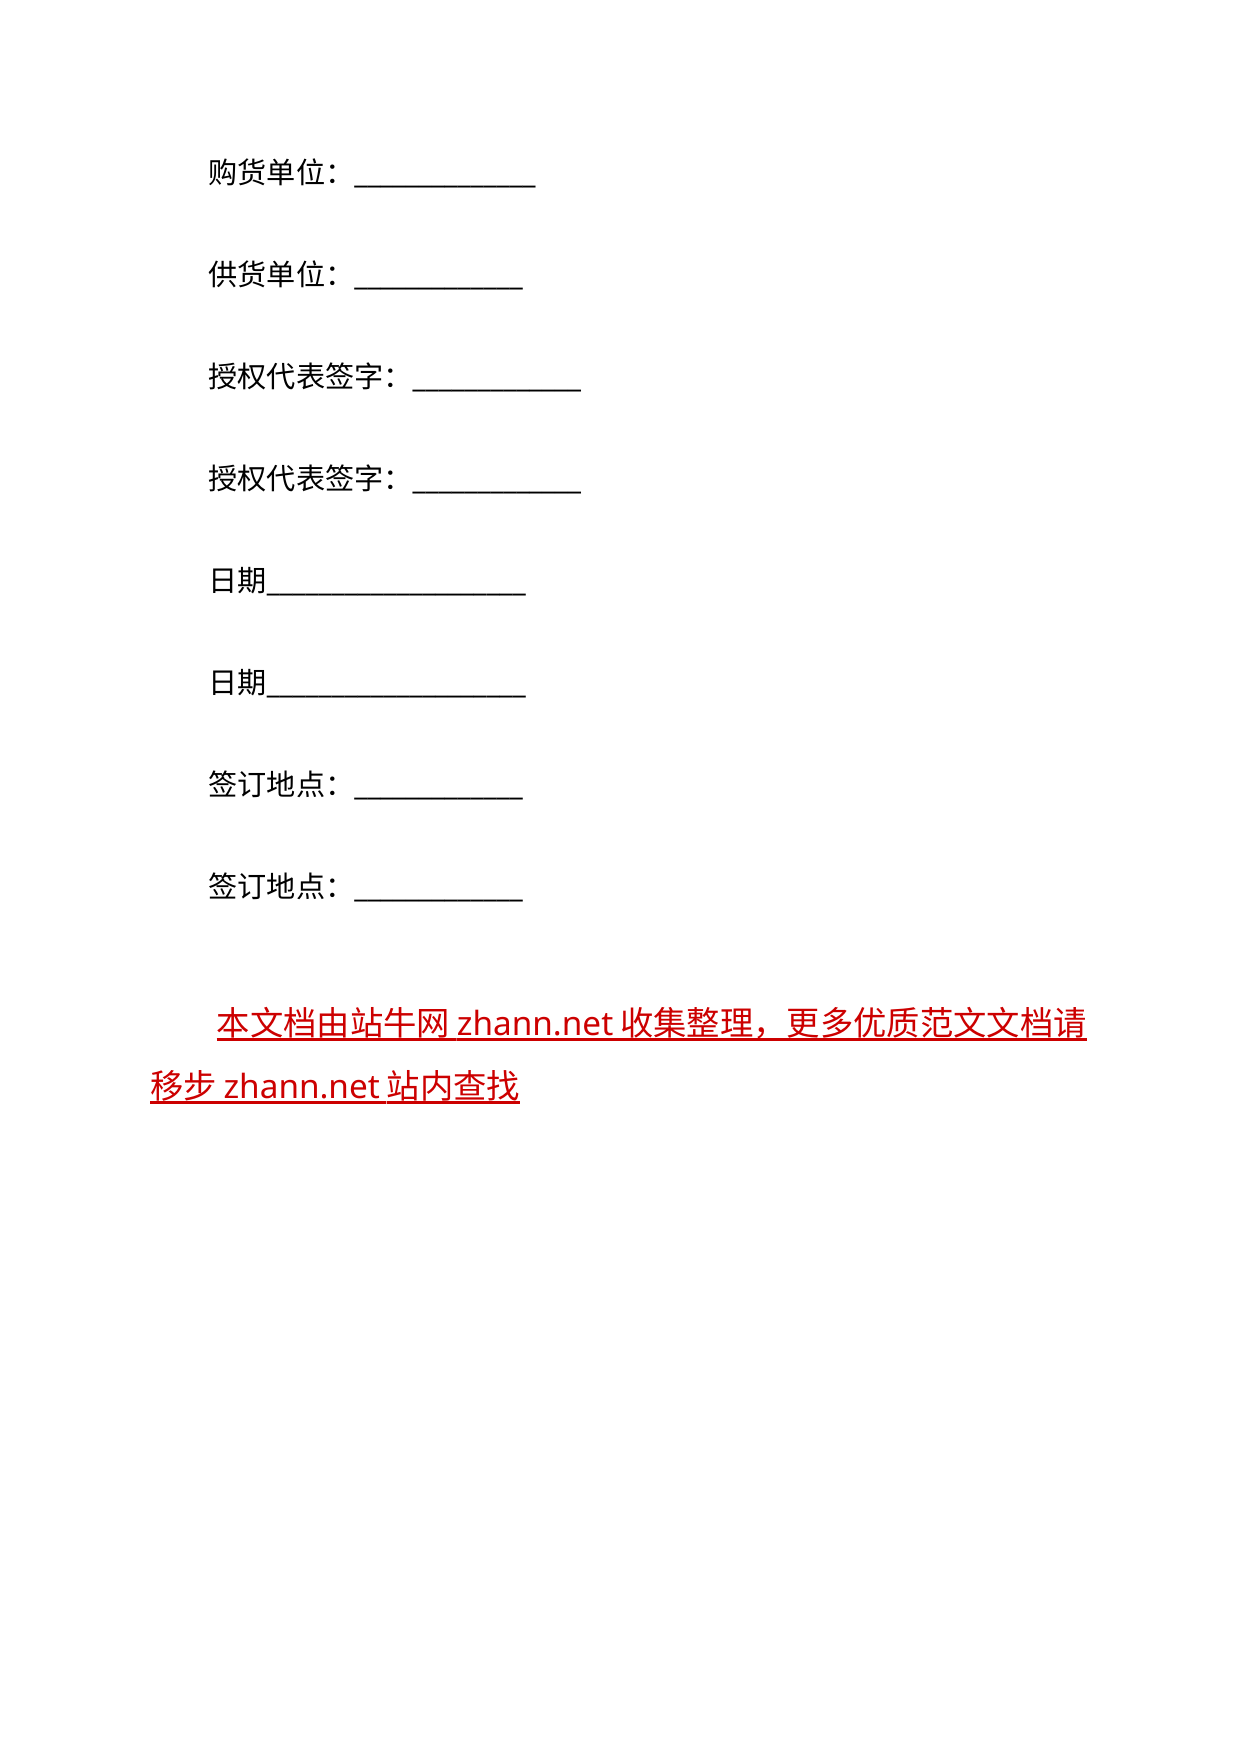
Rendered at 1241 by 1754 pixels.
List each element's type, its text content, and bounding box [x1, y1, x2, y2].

text 日期____________________ [150, 558, 1090, 600]
text 日期____________________ [150, 660, 1090, 702]
text 签订地点：_____________ [150, 864, 1090, 906]
text 签订地点：_____________ [150, 762, 1090, 804]
text 购货单位：______________ [150, 150, 1090, 192]
text 授权代表签字：_____________ [150, 354, 1090, 396]
text 授权代表签字：_____________ [150, 456, 1090, 498]
text 本文档由站牛网zhann.net收集整理，更多优质范文文档请移步zhann.net站内查找 [150, 997, 1090, 1108]
text 供货单位：_____________ [150, 252, 1090, 294]
